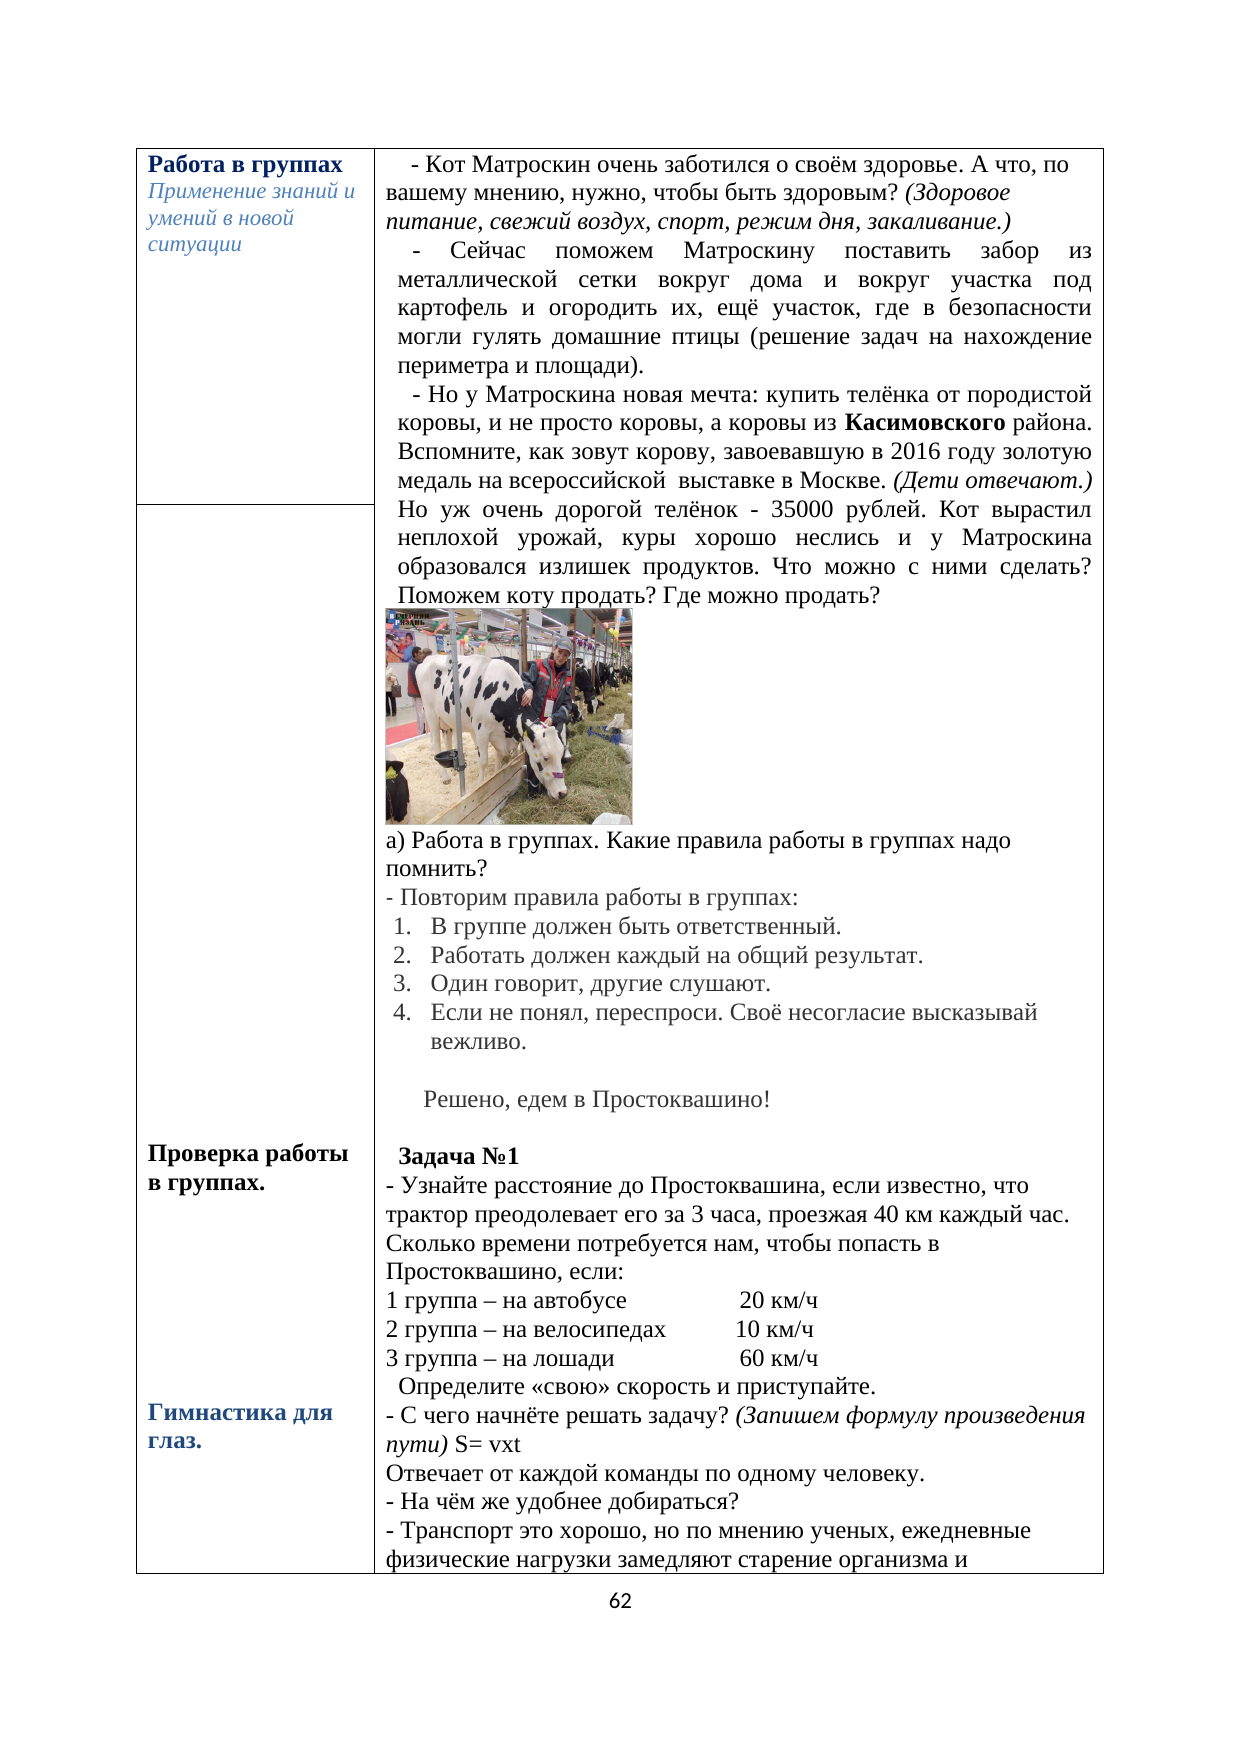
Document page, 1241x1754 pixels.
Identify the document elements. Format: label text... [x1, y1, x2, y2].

table_cell Работа в группах Применение знаний и умений в новой ситуации [137, 149, 374, 504]
table_cell - Кот Матроскин очень заботился о своём здоровье. А что, по вашему мнению, нужно, чтобы быть здоровым? (Здоровое питание, свежий воздух, спорт, режим дня, закаливание.) - Сейчас поможем Матроскину поставить забор из металлической сетки вокруг дома и вокруг участка под картофель и огородить их, ещё участок, где в безопасности могли гулять домашние птицы (решение задач на нахождение периметра и площади). - Но у Матроскина новая мечта: купить телёнка от породистой коровы, и не просто коровы, а коровы из Касимовского района. Вспомните, как зовут корову, завоевавшую в 2016 году золотую медаль на всероссийской выставке в Москве. (Дети отвечают.) Но уж очень дорогой телёнок - 35000 рублей. Кот вырастил неплохой урожай, куры хорошо неслись и у Матроскина образовался излишек продуктов. Что можно с ними сделать? Поможем коту продать? Где можно продать? а) Работа в группах. Какие правила работы в группах надо помнить? - Повторим правила работы в группах: В группе должен быть ответственный. Работать должен каждый на общий результат. Один говорит, другие слушают. Если не понял, переспроси. Своё несогласие высказывай вежливо. Решено, едем в Простоквашино! Задача №1 - Узнайте расстояние до Простоквашина, если известно, что трактор преодолевает его за 3 часа, проезжая 40 км каждый час. Сколько времени потребуется нам, чтобы попасть в Простоквашино, если: 1 группа – на автобусе 20 км/ч 2 группа – на велосипедах 10 км/ч 3 группа – на лошади 60 км/ч Определите «свою» скорость и приступайте. - С чего начнёте решать задачу? (Запишем формулу произведения пути) S= vхt Отвечает от каждой команды по одному человеку. - На чём же удобнее добираться? - Транспорт это хорошо, но по мнению ученых, ежедневные физические нагрузки замедляют старение организма и прибавляют в среднем 6-9 лет жизни. Проверка. - Многие ребята болеют болезнью века «телевидео-компьютеромания». Я думаю, вы знакомы с такой болезнью. Она очень сильно влияет на зрение. Большую нагрузку на глаза создают просмотр телевизора, игры на компьютере. Детям можно смотреть детские передачи 2–3 раза в неделю. Нельзя после просмотра телепередач сразу читать, писать, рисовать, шить. Смотреть телевизор нужно хотя бы при небольшом освещении, так как яркий экран телевизора и темнота в комнате создают неблагоприятные условия для глаз. Возле компьютера следует находиться не более 30 минут. Выполним упражнения, которые помогут сохранить хорошее зрение. НУ ВОТ ВСЕ НА МЕСТАХ приступаем: Напоминаю - Мечта Матроскина стоит 21000 рублей. 1 группа везёт в город картофель на продажу. 2 группа помогает продать молоко и яйца масло. 3 группа продаёт яблоки. Каждая группа получает задание на карточках (изображение на экране). - Приступайте. Данные на экране и на карточках у вас на столах. Задание для 1 команды. Крупного картофеля у Кота 20 мешков, а мелкого - 8 мешков. Сколько денег вы выручите за весь картофель, если крупный продадите по 700 рублей за мешок, а мелкий – по 300 рублей? Задание для 2 команды. Кот поставляет яйца и курятину в ресторан. Сколько денег получите вы от владельца ресторана, если он принимает яйца по 70 рублей за десяток, а курятину по 200 рублей за килограмм. Куриного мяса – 12 кг, а яиц 140 штук. Задание для 3 команды. Кот Матроскин предложил продать 2 корзины красных яблок за 1180 рублей. Сколько можно выручить за 3 корзины зелёных яблок, если корзина с ними дороже на 35 рублей. Сколько денег выручили за все яблоки? (Каждая группа получает задание на карточках и изображение на экране.) - Приступайте. Размеры даны на экране и на карточках у вас на столах. Проверка результатов работы в группах. Отвечает от каждой команды по одному человеку. Представители групп записывают выводы на доске, озвучивают: 1 группа 700х20+ 300х8= 16400 руб. 2 группа (1680:3) х 5 +1680= 4480 3 группа 70х140:10=980 + 200х12=3380 - Какую пользу приносят продукты, которые продавал кот Матроскин? Здоровье человека – это главная ценность жизни каждого из нас. Его нельзя купить ни за какие деньги и ценности. - А сейчас мы складываем все деньги кота Матроскина в кошелёк. Подсчитываем. Хватит ли Коту на его мечту? (Один ученик у доски.) - Как, по вашему мнению, легко ли быть хозяином? Почему вы так думаете? - Какова была цель этого урока? (Учиться решать задачи с величинами цена, количество, стоимость.) - Достигли вы этой цели? Докажите. - Какие задания вызвали больше всего затруднений? В чем была причина этих затруднений? - Над чем надо поработать ещё? - Что вам помогло справиться с затруднениями? - Хорошее настроение – жизни продолжение. Эмоции, личностные качества влияют на здоровье человека. Чем больше у человека положительных личностных качеств, положительных эмоций, тем больше, лучше у него физическое здоровье. Здоровье тела и души тесно взаимосвязаны [375, 149, 1103, 1573]
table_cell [137, 505, 374, 1573]
